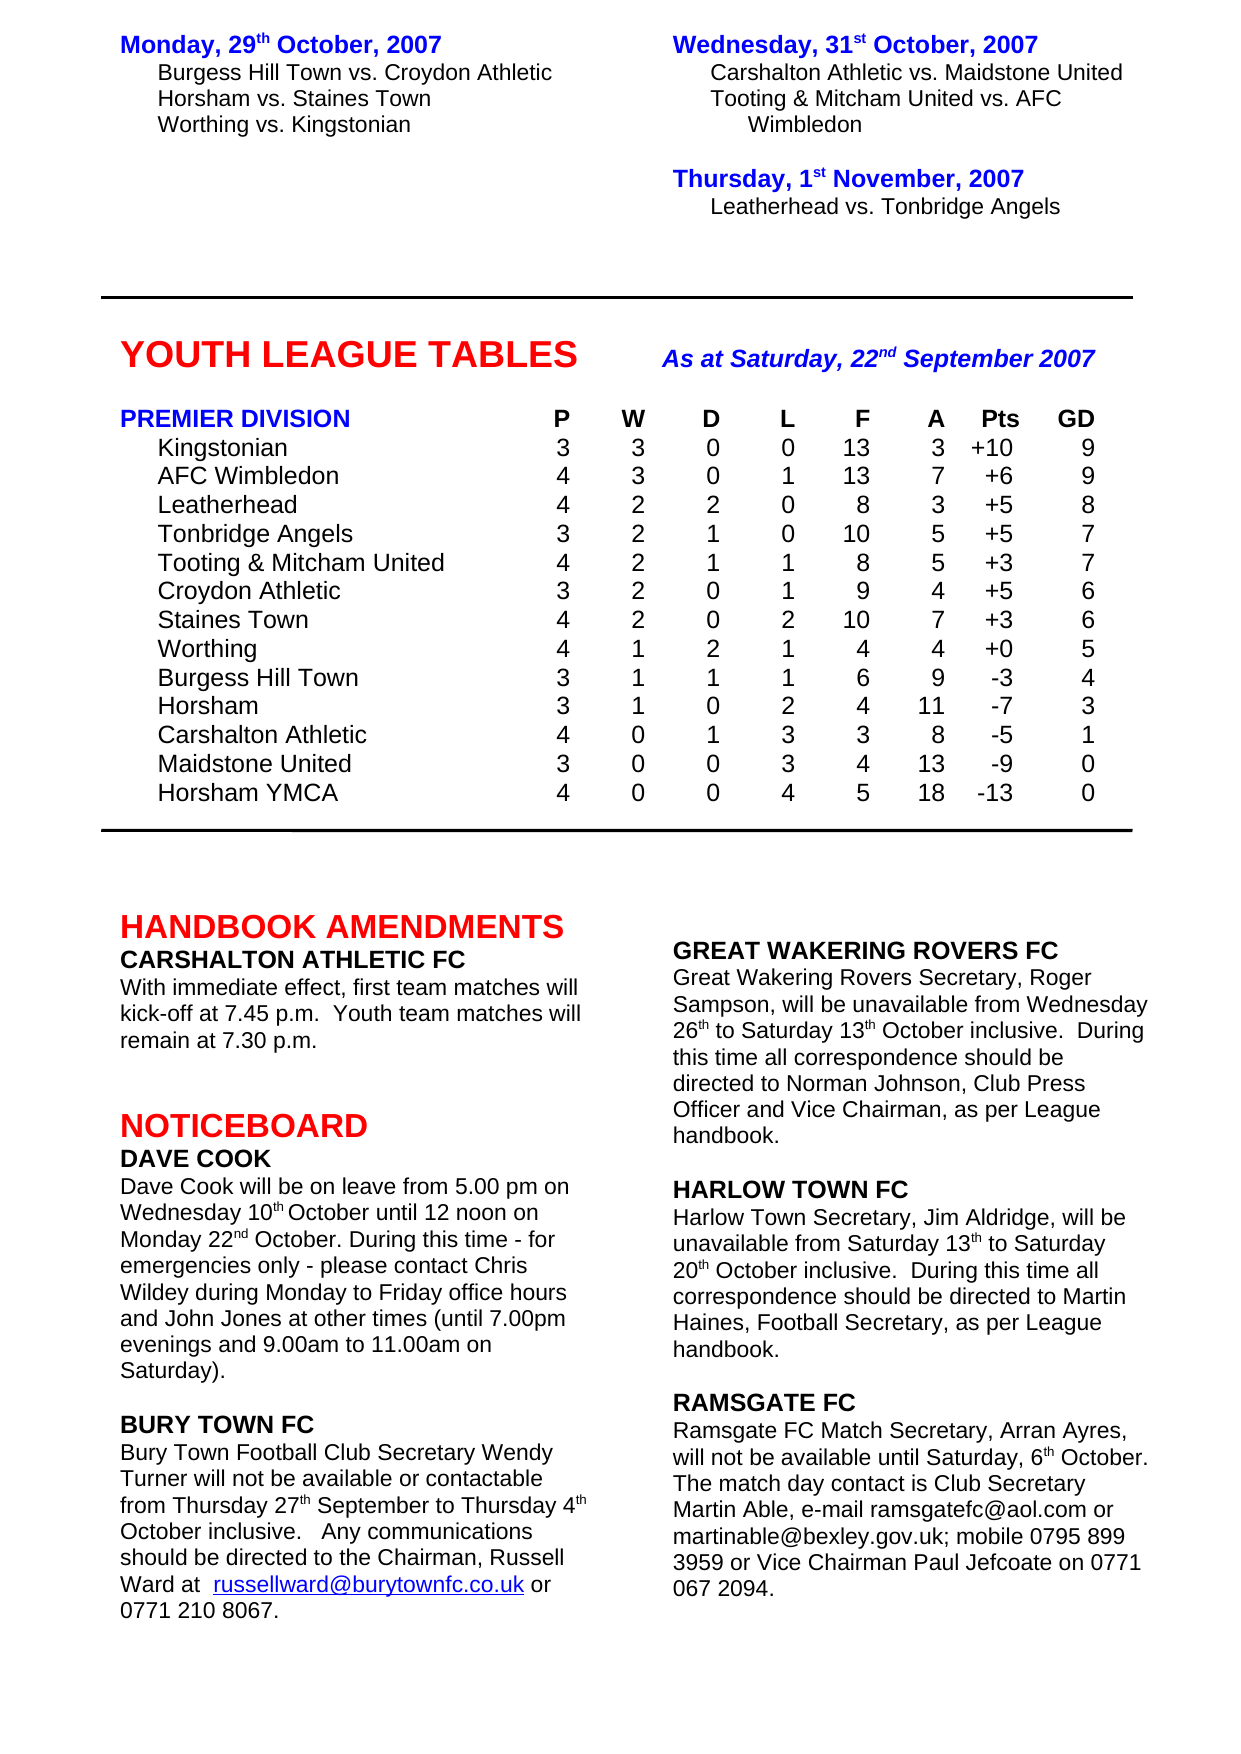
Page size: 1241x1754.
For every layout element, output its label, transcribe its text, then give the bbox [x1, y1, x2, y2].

text Staines Town 4 2 0 2 10 7 +3 6 [157, 605, 1150, 634]
text Leatherhead 4 2 2 0 8 3 +5 8 [157, 490, 1150, 519]
text Great Wakering Rovers Secretary, Roger Sampson, will be unavailable from Wednesday 26th to Saturday 13th October inclusive. During this time all correspondence should be directed to Norman Johnson, Club Press Officer and Vice Chairman, as per League handbook. [673, 964, 1150, 1149]
text Monday, 29th October, 2007 [120, 30, 589, 59]
text Bury Town Football Club Secretary Wendy Turner will not be available or contactable from Thursday 27th September to Thursday 4th October inclusive. Any communications should be directed to the Chairman, Russell Ward at russellward@burytownfc.co.uk or 0771 210 8067. [120, 1439, 589, 1623]
text vs. Croydon Athletic [157, 59, 598, 85]
text CARSHALTON ATHLETIC FC [120, 945, 589, 974]
text Dave Cook will be on leave from 5.00 pm on Wednesday 10th October until 12 noon on Monday 22nd October. During this time - for emergencies only - please contact during Monday to Friday office hours and John Jones at other times (until 7.00pm evenings and 9.00am to 11.00am on Saturday). [120, 1173, 598, 1384]
text Thursday, 1st November, 2007 [673, 164, 1150, 193]
text Horsham YMCA 4 0 0 4 5 18 -13 0 [157, 777, 1150, 806]
text Ramsgate FC Match Secretary, Arran Ayres, will not be available until Saturday, 6th October. [673, 1417, 1150, 1470]
text TOWN FC [673, 1175, 1141, 1204]
text Tooting & Mitcham United vs. AFC [710, 85, 1150, 138]
text NOTICEBOARD [120, 1106, 589, 1144]
text The match day contact is Club Secretary Martin Able, e-mail ramsgatefc@aol.com or martinable@bexley.gov.uk; mobile 0795 899 3959 or Vice Chairman Paul Jefcoate on 0771 067 2094. [673, 1470, 1150, 1602]
text GREAT WAKERING ROVERS FC [673, 936, 1141, 964]
text HANDBOOK AMENDMENTS [120, 907, 589, 945]
text AFC Wimbledon 4 3 0 1 13 7 +6 9 [157, 461, 1150, 490]
text Horsham 3 1 0 2 4 11 -7 3 [157, 691, 1150, 720]
text Horsham vs. [157, 85, 598, 111]
text Wednesday, 31st October, 2007 [673, 30, 1150, 59]
text DAVE COOK [120, 1144, 589, 1173]
text Carshalton Athletic vs. United [710, 59, 1150, 85]
text Tooting & Mitcham United 4 2 1 1 8 5 +3 7 [157, 547, 1150, 576]
text BURY TOWN FC [120, 1410, 589, 1439]
text With immediate effect, first team matches will kick-off at 7.45 p.m. Youth team matches will remain at 7.30 p.m. [120, 974, 589, 1053]
text RAMSGATE FC [673, 1388, 1141, 1417]
text Leatherhead vs. Tonbridge Angels [710, 193, 1150, 219]
text Harlow Town Secretary, Jim Aldridge, will be unavailable from Saturday 13th to Saturday 20th October inclusive. During this time all correspondence should be directed to Martin Haines, Football Secretary, as per League handbook. [673, 1204, 1150, 1362]
text Tonbridge Angels 3 2 1 0 10 5 +5 7 [157, 519, 1150, 547]
text PREMIER DIVISION P W D L F A Pts GD [120, 404, 1150, 432]
text Maidstone United 3 0 0 3 4 13 -9 0 [157, 749, 1150, 777]
text vs. Kingstonian [157, 111, 598, 138]
text Burgess Hill Town 3 1 1 1 6 9 -3 4 [157, 662, 1150, 691]
text Kingstonian 3 3 0 0 13 3 +10 9 [157, 432, 1150, 461]
text Carshalton Athletic 4 0 1 3 3 8 -5 1 [157, 720, 1150, 749]
text Croydon Athletic 3 2 0 1 9 4 +5 6 [157, 576, 1150, 605]
text YOUTH LEAGUE TABLES As at Saturday, 22nd September 2007 [120, 332, 1141, 375]
text Worthing 4 1 2 1 4 4 +0 5 [157, 634, 1150, 662]
